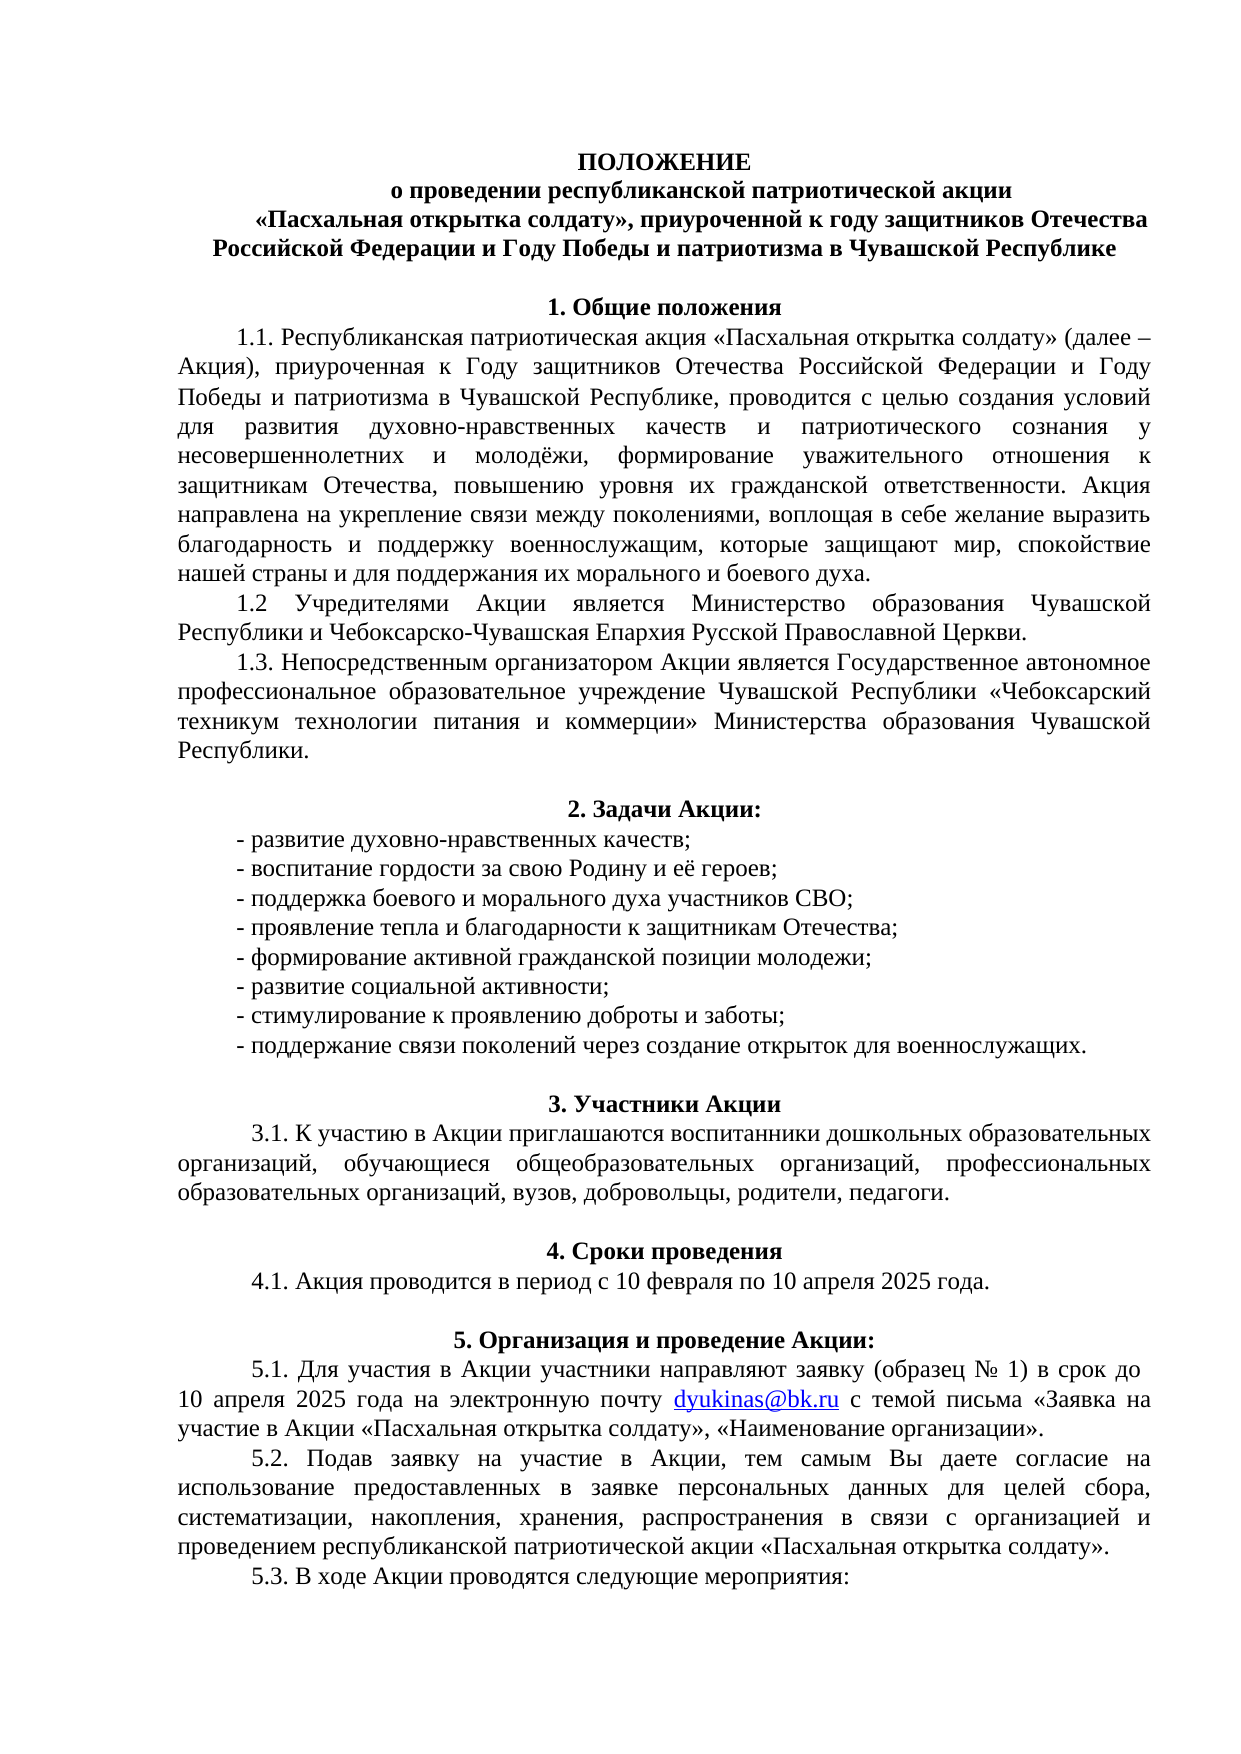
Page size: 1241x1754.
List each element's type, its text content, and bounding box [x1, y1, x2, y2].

text - поддержка боевого и морального духа участников СВО; [177, 882, 1152, 911]
text 5.1. Для участия в Акции участники направляют заявку (образец № 1) в срок до 10 апреля 2025 года на электронную почту dyukinas@bk.ru с темой письма «Заявка на участие в Акции «Пасхальная открытка солдату», «Наименование организации». [177, 1354, 1152, 1442]
text 1.3. Непосредственным организатором Акции является Государственное автономное профессиональное образовательное учреждение Чувашской Республики «Чебоксарский техникум технологии питания и коммерции» Министерства образования Чувашской Республики. [177, 646, 1152, 764]
text 5.2. Подав заявку на участие в Акции, тем самым Вы даете согласие на использование предоставленных в заявке персональных данных для целей сбора, систематизации, накопления, хранения, распространения в связи с организацией и проведением республиканской патриотической акции «Пасхальная открытка солдату». [177, 1442, 1152, 1560]
text 1.2 Учредителями Акции является Министерство образования Чувашской Республики и Чебоксарско-Чувашская Епархия Русской Православной Церкви. [177, 587, 1152, 646]
text - развитие социальной активности; [177, 970, 1152, 1000]
text - развитие духовно-нравственных качеств; [177, 823, 1152, 852]
text 3.1. К участию в Акции приглашаются воспитанники дошкольных образовательных организаций, обучающиеся общеобразовательных организаций, профессиональных образовательных организаций, вузов, добровольцы, родители, педагоги. [177, 1118, 1152, 1206]
text 1.1. Республиканская патриотическая акция «Пасхальная открытка солдату» (далее – Акция), приуроченная к Году защитников Отечества Российской Федерации и Году Победы и патриотизма в Чувашской Республике, проводится с целью создания условий для развития духовно-нравственных качеств и патриотического сознания у несовершеннолетних и молодёжи, формирование уважительного отношения к защитникам Отечества, повышению уровня их гражданской ответственности. Акция направлена на укрепление связи между поколениями, воплощая в себе желание выразить благодарность и поддержку военнослужащим, которые защищают мир, спокойствие нашей страны и для поддержания их морального и боевого духа. [177, 321, 1152, 587]
text - поддержание связи поколений через создание открыток для военнослужащих. [177, 1029, 1152, 1059]
text 2. Задачи Акции: [177, 793, 1152, 823]
text «Пасхальная открытка солдату», приуроченной к году защитников Отечества Российской Федерации и Году Победы и патриотизма в Чувашской Республике [177, 204, 1152, 262]
text 1. Общие положения [177, 291, 1152, 321]
text 4. Сроки проведения [177, 1236, 1152, 1265]
text 5. Организация и проведение Акции: [177, 1324, 1152, 1354]
text - проявление тепла и благодарности к защитникам Отечества; [177, 911, 1152, 941]
text ПОЛОЖЕНИЕ [177, 147, 1152, 176]
text 5.3. В ходе Акции проводятся следующие мероприятия: [177, 1560, 1152, 1589]
text 3. Участники Акции [177, 1088, 1152, 1118]
text 4.1. Акция проводится в период с 10 февраля по 10 апреля 2025 года. [177, 1265, 1152, 1295]
text - формирование активной гражданской позиции молодежи; [177, 941, 1152, 970]
text - воспитание гордости за свою Родину и её героев; [177, 852, 1152, 882]
text о проведении республиканской патриотической акции [177, 176, 1152, 204]
text - стимулирование к проявлению доброты и заботы; [177, 1000, 1152, 1029]
